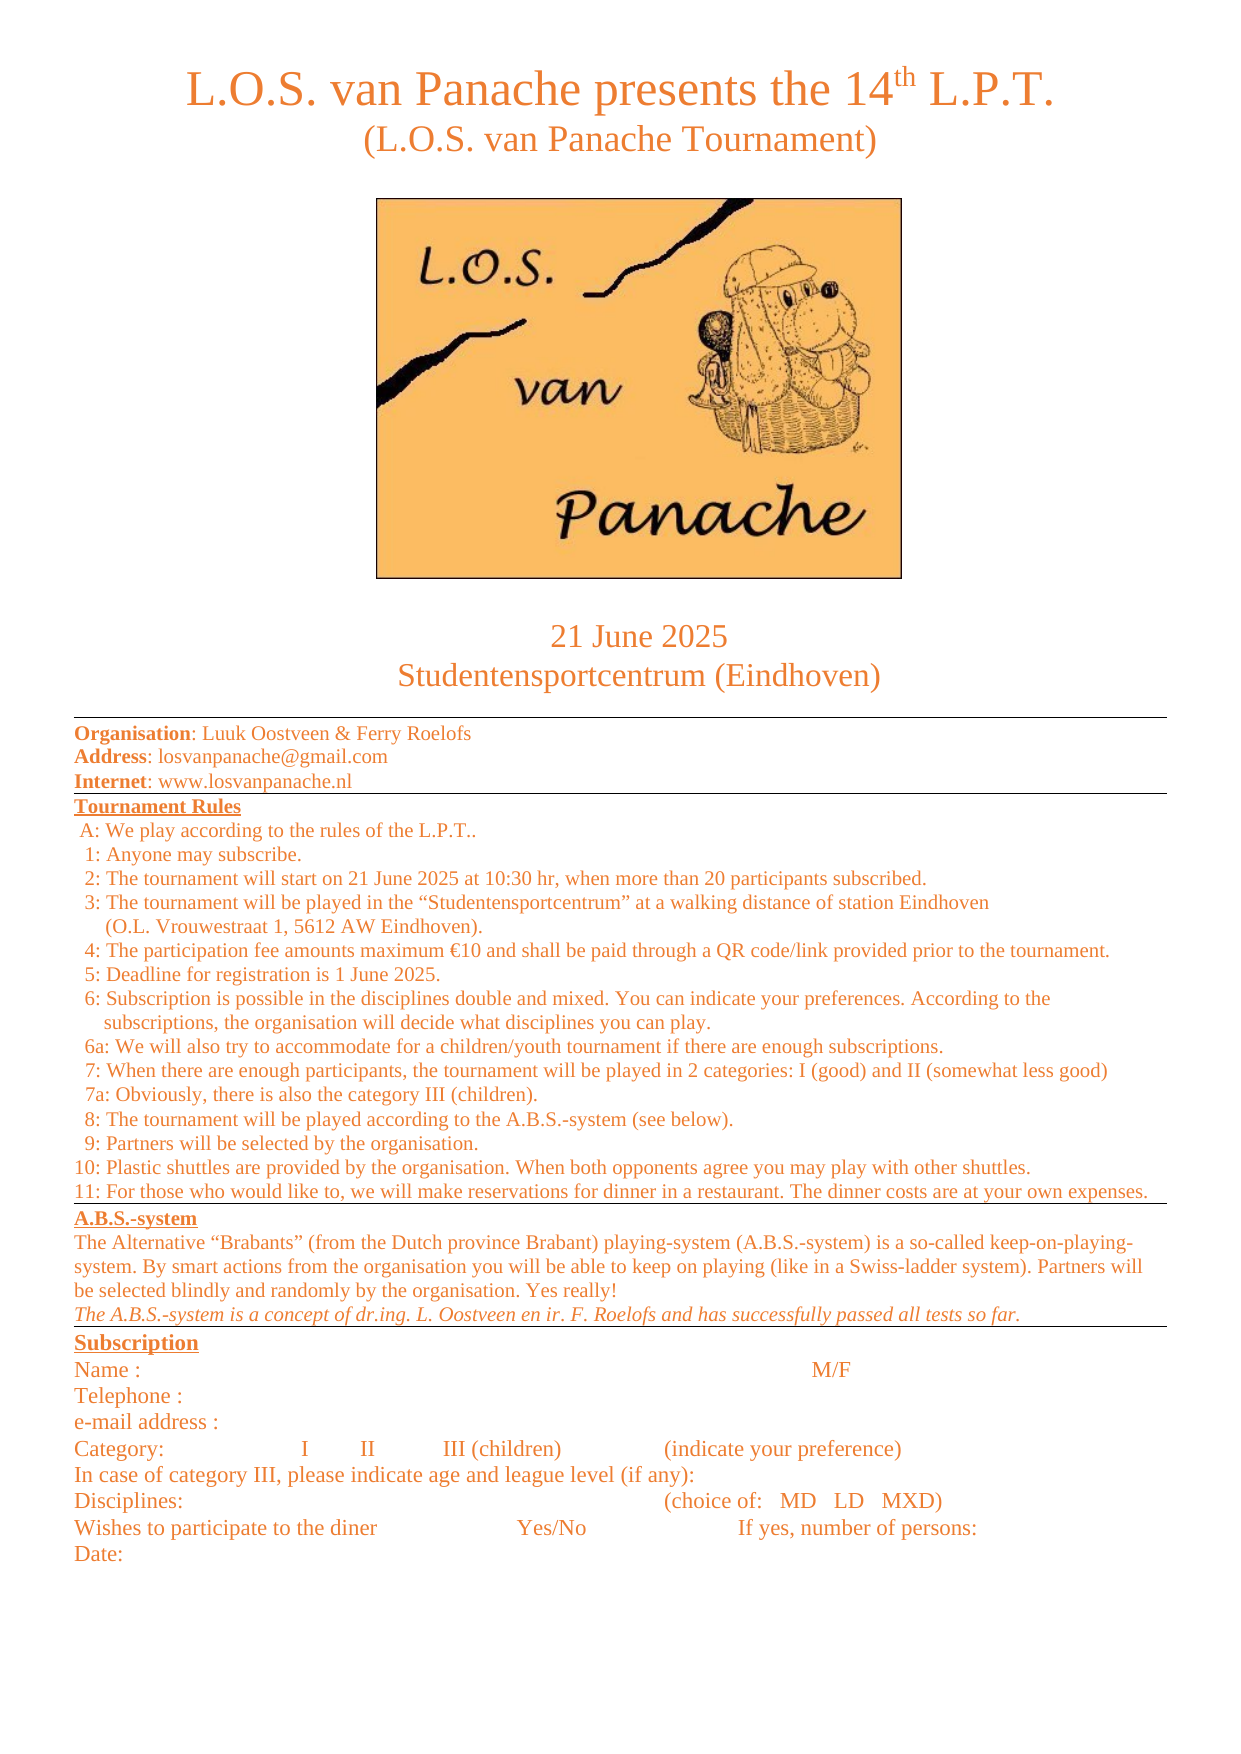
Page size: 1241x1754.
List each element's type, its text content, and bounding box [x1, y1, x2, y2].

text Studentensportcentrum (Eindhoven) [111, 655, 1167, 693]
text Organisation: Luuk Oostveen & Ferry Roelofs [74, 718, 1167, 744]
text A: We play according to the rules of the L.P.T.. [74, 818, 1167, 842]
text In case of category III, please indicate age and league level (if any): Disciplines: (choice of: MD LD MXD) [74, 1461, 1167, 1514]
text Name : M/F Telephone : e-mail address : Category: I II III (children) (indicate your preference) [74, 1356, 1167, 1461]
text 6: Subscription is possible in the disciplines double and mixed. You can indicate your preferences. According to the subscriptions, the organisation will decide what disciplines you can play. [74, 986, 1167, 1034]
text Wishes to participate to the diner Yes/No If yes, number of persons: Date: [74, 1514, 1167, 1566]
text Subscription [74, 1327, 1167, 1356]
text 11: For those who would like to, we will make reservations for dinner in a restaurant. The dinner costs are at your own expenses. [74, 1179, 1167, 1203]
picture [376, 198, 902, 579]
title (L.O.S. van Panache Tournament) [74, 117, 1167, 160]
text The A.B.S.-system is a concept of dr.ing. L. Oostveen en ir. F. Roelofs and has successfully passed all tests so far. [74, 1302, 1167, 1326]
text 9: Partners will be selected by the organisation. [74, 1131, 1167, 1154]
subtitle A.B.S.-system [74, 1204, 1167, 1230]
text 3: The tournament will be played in the “Studentensportcentrum” at a walking distance of station Eindhoven (O.L. Vrouwestraat 1, 5612 AW Eindhoven). [74, 890, 1167, 938]
text 6a: We will also try to accommodate for a children/youth tournament if there are enough subscriptions. [74, 1034, 1167, 1058]
text 2: The tournament will start on 21 June 2025 at 10:30 hr, when more than 20 participants subscribed. [74, 866, 1167, 890]
text 4: The participation fee amounts maximum €10 and shall be paid through a QR code/link provided prior to the tournament. [74, 938, 1167, 962]
text Internet: www.losvanpanache.nl [74, 768, 1167, 793]
subtitle Tournament Rules [74, 794, 1167, 818]
title L.O.S. van Panache presents the 14th L.P.T. [74, 59, 1167, 117]
text The Alternative “Brabants” (from the Dutch province Brabant) playing-system (A.B.S.-system) is a so-called keep-on-playing-system. By smart actions from the organisation you will be able to keep on playing (like in a Swiss-ladder system). Partners will be selected blindly and randomly by the organisation. Yes really! [74, 1230, 1167, 1302]
text Address: losvanpanache@gmail.com [74, 744, 1167, 768]
text 1: Anyone may subscribe. [74, 842, 1167, 866]
text 5: Deadline for registration is 1 June 2025. [74, 962, 1167, 986]
text 10: Plastic shuttles are provided by the organisation. When both opponents agree you may play with other shuttles. [74, 1154, 1167, 1179]
text 7a: Obviously, there is also the category III (children). [85, 1082, 1167, 1106]
text 7: When there are enough participants, the tournament will be played in 2 categories: I (good) and II (somewhat less good) [85, 1058, 1167, 1082]
text 8: The tournament will be played according to the A.B.S.-system (see below). [74, 1106, 1167, 1131]
text 21 June 2025 [111, 617, 1167, 655]
